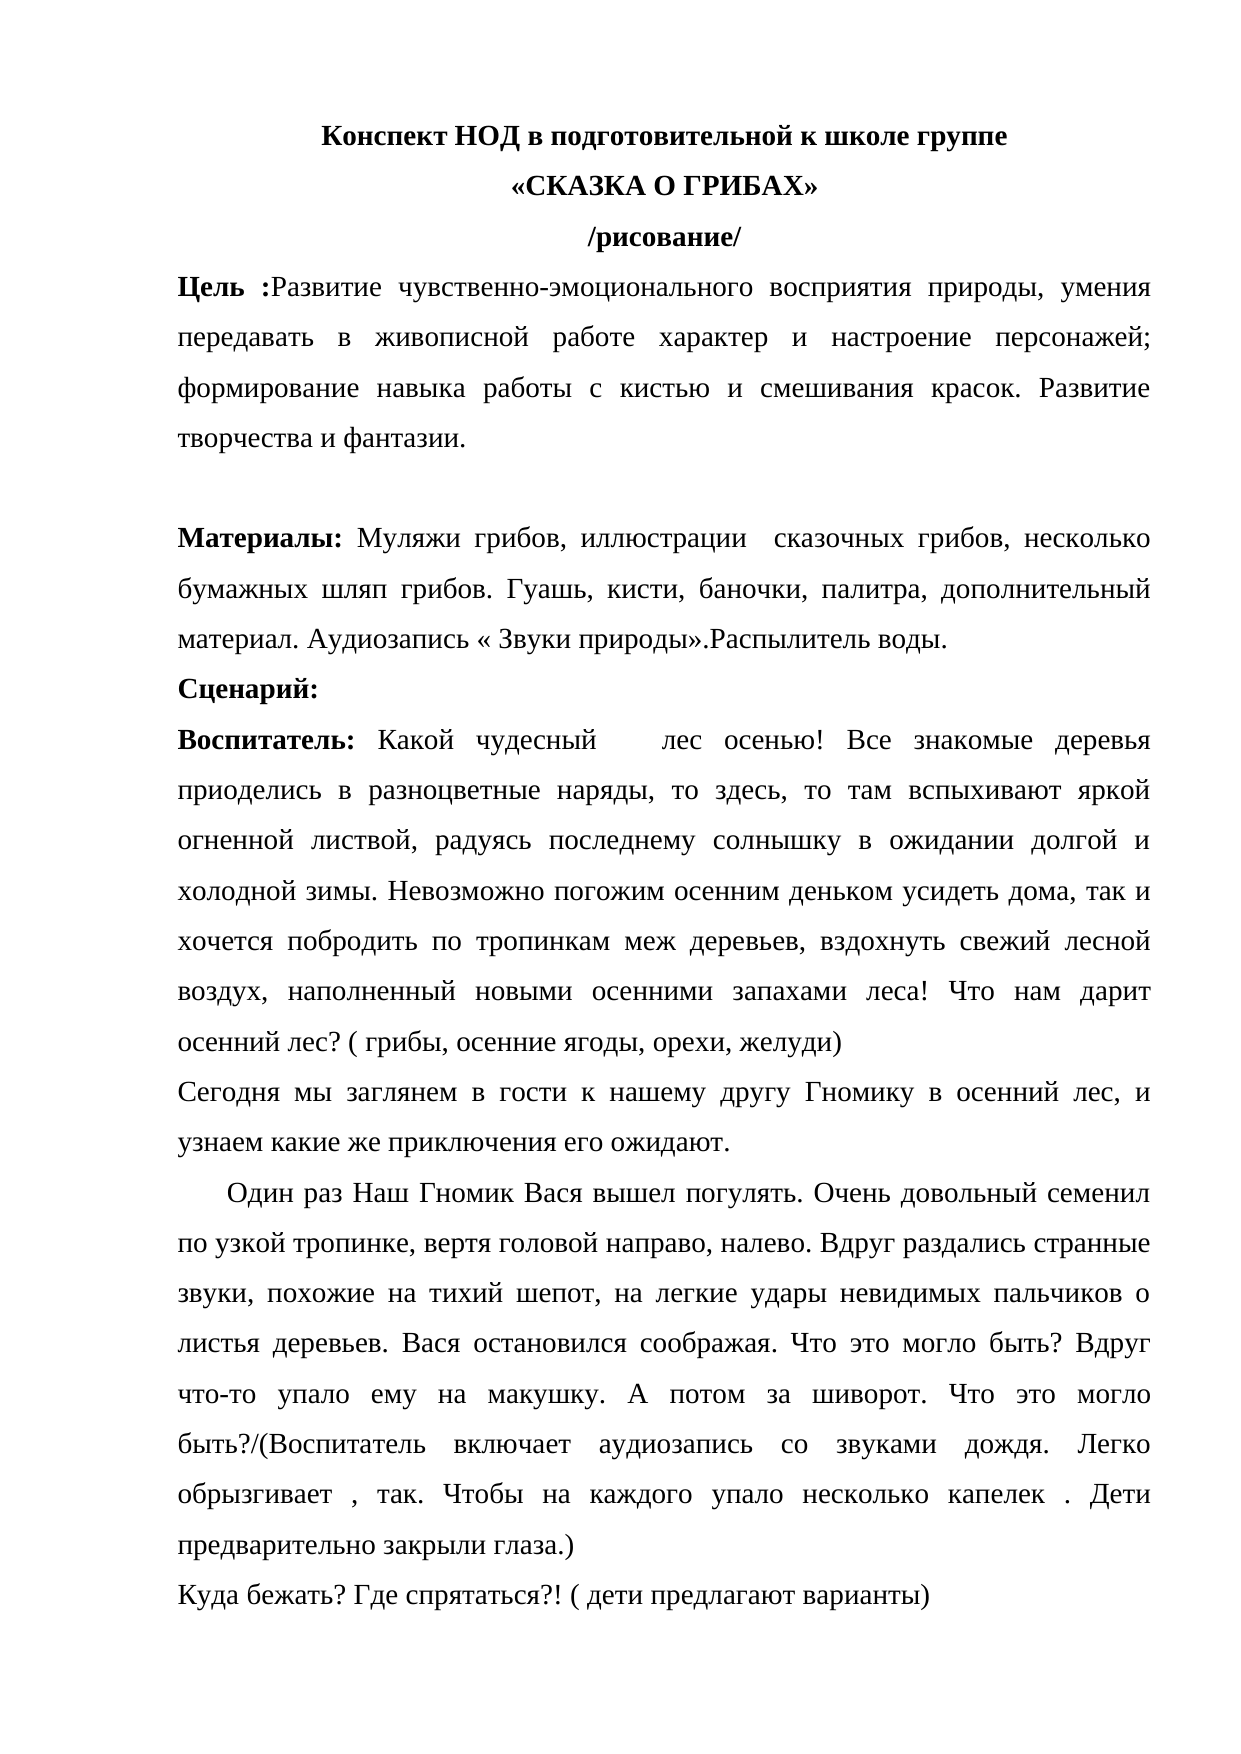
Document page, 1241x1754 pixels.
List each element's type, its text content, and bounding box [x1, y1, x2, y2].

text Один раз Наш Гномик Вася вышел погулять. Очень довольный семенил по узкой тропинке, вертя головой направо, налево. Вдруг раздались странные звуки, похожие на тихий шепот, на легкие удары невидимых пальчиков о листья деревьев. Вася остановился соображая. Что это могло быть? Вдруг что-то упало ему на макушку. А потом за шиворот. Что это могло быть?/(Воспитатель включает аудиозапись со звуками дождя. Легко обрызгивает , так. Чтобы на каждого упало несколько капелек . Дети предварительно закрыли глаза.) [177, 1175, 1152, 1560]
text Куда бежать? Где спрятаться?! ( дети предлагают варианты) [177, 1577, 1152, 1611]
text /рисование/ [177, 219, 1152, 252]
text Воспитатель: Какой чудесный лес осенью! Все знакомые деревья приоделись в разноцветные наряды, то здесь, то там вспыхивают яркой огненной листвой, радуясь последнему солнышку в ожидании долгой и холодной зимы. Невозможно погожим осенним деньком усидеть дома, так и хочется побродить по тропинкам меж деревьев, вздохнуть свежий лесной воздух, наполненный новыми осенними запахами леса! Что нам дарит осенний лес? ( грибы, осенние ягоды, орехи, желуди) [177, 722, 1152, 1057]
text Материалы: Муляжи грибов, иллюстрации сказочных грибов, несколько бумажных шляп грибов. Гуашь, кисти, баночки, палитра, дополнительный материал. Аудиозапись « Звуки природы».Распылитель воды. [177, 521, 1152, 655]
text Конспект НОД в подготовительной к школе группе [177, 118, 1152, 152]
text Сценарий: [177, 672, 1152, 705]
text Цель :Развитие чувственно-эмоционального восприятия природы, умения передавать в живописной работе характер и настроение персонажей; формирование навыка работы с кистью и смешивания красок. Развитие творчества и фантазии. [177, 269, 1152, 453]
text Сегодня мы заглянем в гости к нашему другу Гномику в осенний лес, и узнаем какие же приключения его ожидают. [177, 1074, 1152, 1158]
text «СКАЗКА О ГРИБАХ» [177, 168, 1152, 202]
